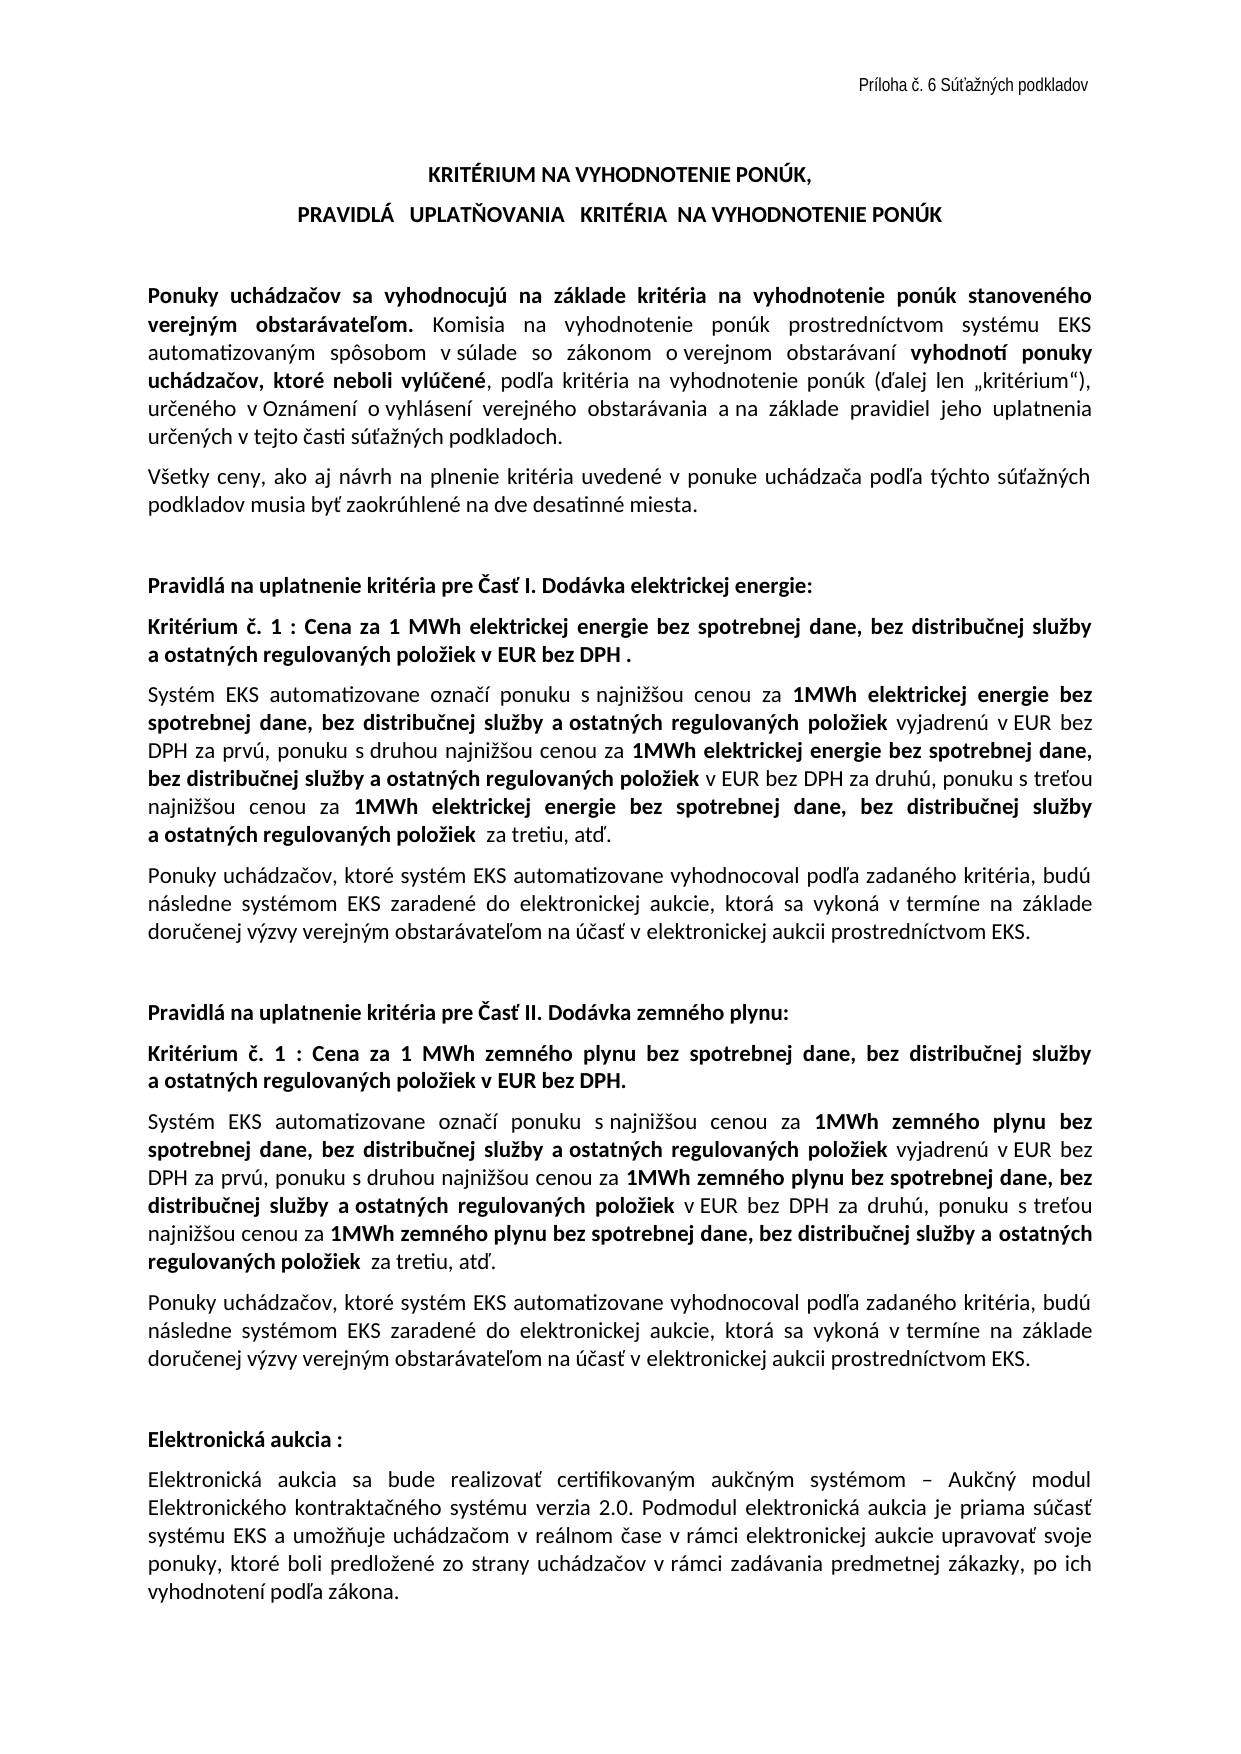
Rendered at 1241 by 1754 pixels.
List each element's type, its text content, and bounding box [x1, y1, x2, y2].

text Systém EKS automatizovane označí ponuku s najnižšou cenou za 1MWh zemného plynu bez spotrebnej dane, bez distribučnej služby a ostatných regulovaných položiek vyjadrenú v EUR bez DPH za prvú, ponuku s druhou najnižšou cenou za 1MWh zemného plynu bez spotrebnej dane, bez distribučnej služby a ostatných regulovaných položiek v EUR bez DPH za druhú, ponuku s treťou najnižšou cenou za 1MWh zemného plynu bez spotrebnej dane, bez distribučnej služby a ostatných regulovaných položiek za tretiu, atď. [148, 1107, 1093, 1275]
text Elektronická aukcia sa bude realizovať certifikovaným aukčným systémom – Aukčný modul Elektronického kontraktačného systému verzia 2.0. Podmodul elektronická aukcia je priama súčasť systému EKS a umožňuje uchádzačom v reálnom čase v rámci elektronickej aukcie upravovať svoje ponuky, ktoré boli predložené zo strany uchádzačov v rámci zadávania predmetnej zákazky, po ich vyhodnotení podľa zákona. [148, 1465, 1093, 1606]
text Ponuky uchádzačov, ktoré systém EKS automatizovane vyhodnocoval podľa zadaného kritéria, budú následne systémom EKS zaradené do elektronickej aukcie, ktorá sa vykoná v termíne na základe doručenej výzvy verejným obstarávateľom na účasť v elektronickej aukcii prostredníctvom EKS. [148, 1288, 1093, 1372]
text Ponuky uchádzačov sa vyhodnocujú na základe kritéria na vyhodnotenie ponúk stanoveného verejným obstarávateľom. Komisia na vyhodnotenie ponúk prostredníctvom systému EKS automatizovaným spôsobom v súlade so zákonom o verejnom obstarávaní vyhodnotí ponuky uchádzačov, ktoré neboli vylúčené, podľa kritéria na vyhodnotenie ponúk (ďalej len „kritérium“), určeného v Oznámení o vyhlásení verejného obstarávania a na základe pravidiel jeho uplatnenia určených v tejto časti súťažných podkladoch. [148, 282, 1093, 450]
text KRITÉRIUM NA VYHODNOTENIE PONÚK, [148, 160, 1093, 188]
text Ponuky uchádzačov, ktoré systém EKS automatizovane vyhodnocoval podľa zadaného kritéria, budú následne systémom EKS zaradené do elektronickej aukcie, ktorá sa vykoná v termíne na základe doručenej výzvy verejným obstarávateľom na účasť v elektronickej aukcii prostredníctvom EKS. [148, 861, 1093, 945]
text Kritérium č. 1 : Cena za 1 MWh zemného plynu bez spotrebnej dane, bez distribučnej služby a ostatných regulovaných položiek v EUR bez DPH. [148, 1039, 1093, 1095]
text Pravidlá na uplatnenie kritéria pre Časť II. Dodávka zemného plynu: [148, 998, 1093, 1026]
text Všetky ceny, ako aj návrh na plnenie kritéria uvedené v ponuke uchádzača podľa týchto súťažných podkladov musia byť zaokrúhlené na dve desatinné miesta. [148, 462, 1093, 518]
text PRAVIDLÁ UPLATŇOVANIA KRITÉRIA NA VYHODNOTENIE PONÚK [148, 201, 1093, 229]
text Systém EKS automatizovane označí ponuku s najnižšou cenou za 1MWh elektrickej energie bez spotrebnej dane, bez distribučnej služby a ostatných regulovaných položiek vyjadrenú v EUR bez DPH za prvú, ponuku s druhou najnižšou cenou za 1MWh elektrickej energie bez spotrebnej dane, bez distribučnej služby a ostatných regulovaných položiek v EUR bez DPH za druhú, ponuku s treťou najnižšou cenou za 1MWh elektrickej energie bez spotrebnej dane, bez distribučnej služby a ostatných regulovaných položiek za tretiu, atď. [148, 680, 1093, 848]
text Kritérium č. 1 : Cena za 1 MWh elektrickej energie bez spotrebnej dane, bez distribučnej služby a ostatných regulovaných položiek v EUR bez DPH . [148, 612, 1093, 668]
text Pravidlá na uplatnenie kritéria pre Časť I. Dodávka elektrickej energie: [148, 571, 1093, 599]
text Elektronická aukcia : [148, 1425, 1093, 1453]
